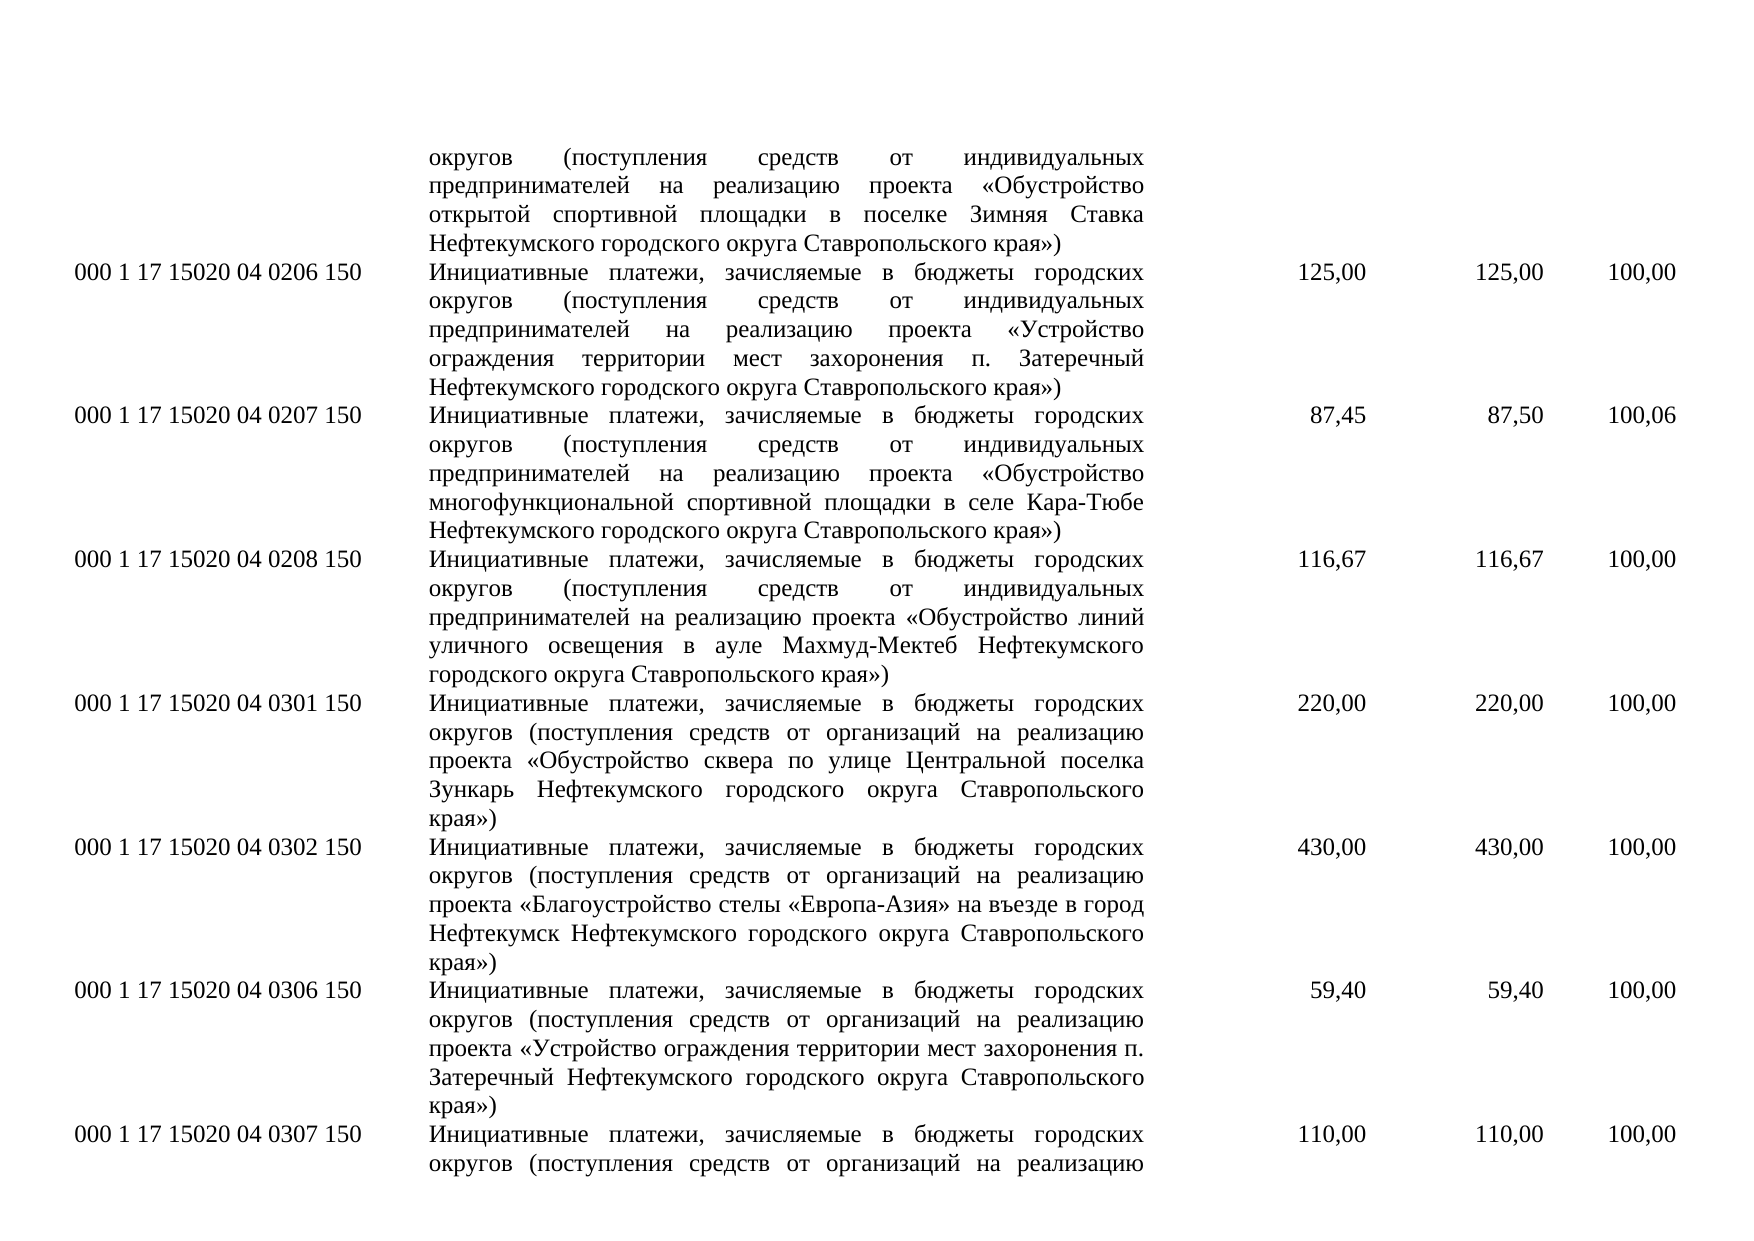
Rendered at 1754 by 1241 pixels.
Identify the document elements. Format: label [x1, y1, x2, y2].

table_header [48, 142, 1731, 1177]
